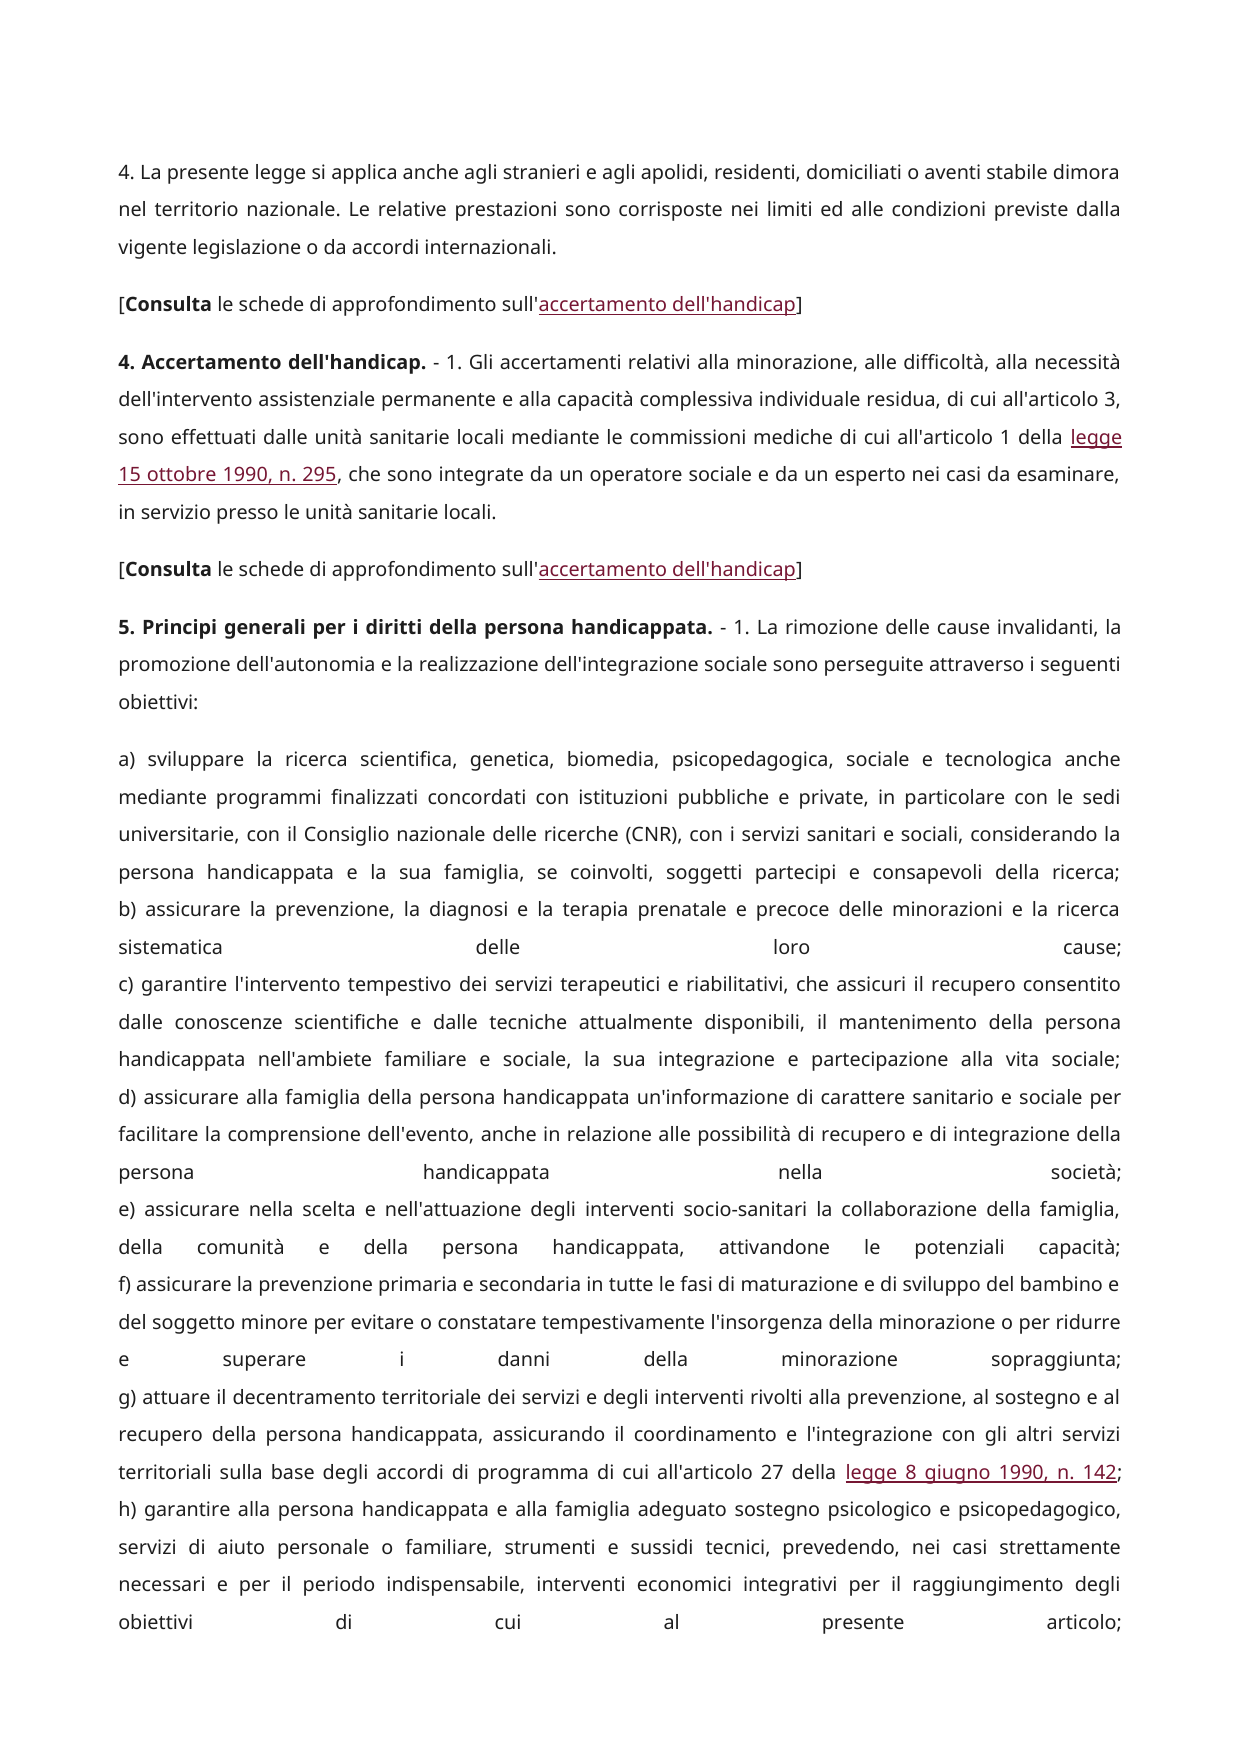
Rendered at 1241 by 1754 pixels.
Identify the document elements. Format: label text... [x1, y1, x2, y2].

text 4. Accertamento dell'handicap. - 1. Gli accertamenti relativi alla minorazione, alle difficoltà, alla necessità dell'intervento assistenziale permanente e alla capacità complessiva individuale residua, di cui all'articolo 3, sono effettuati dalle unità sanitarie locali mediante le commissioni mediche di cui all'articolo 1 della legge 15 ottobre 1990, n. 295, che sono integrate da un operatore sociale e da un esperto nei casi da esaminare, in servizio presso le unità sanitarie locali. [118, 338, 1122, 525]
text [Consulta le schede di approfondimento sull'accertamento dell'handicap] [118, 280, 1122, 318]
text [118, 735, 1122, 1635]
text 5. Principi generali per i diritti della persona handicappata. - 1. La rimozione delle cause invalidanti, la promozione dell'autonomia e la realizzazione dell'integrazione sociale sono perseguite attraverso i seguenti obiettivi: [118, 603, 1122, 715]
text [118, 148, 1122, 260]
text [Consulta le schede di approfondimento sull'accertamento dell'handicap] [118, 545, 1122, 583]
